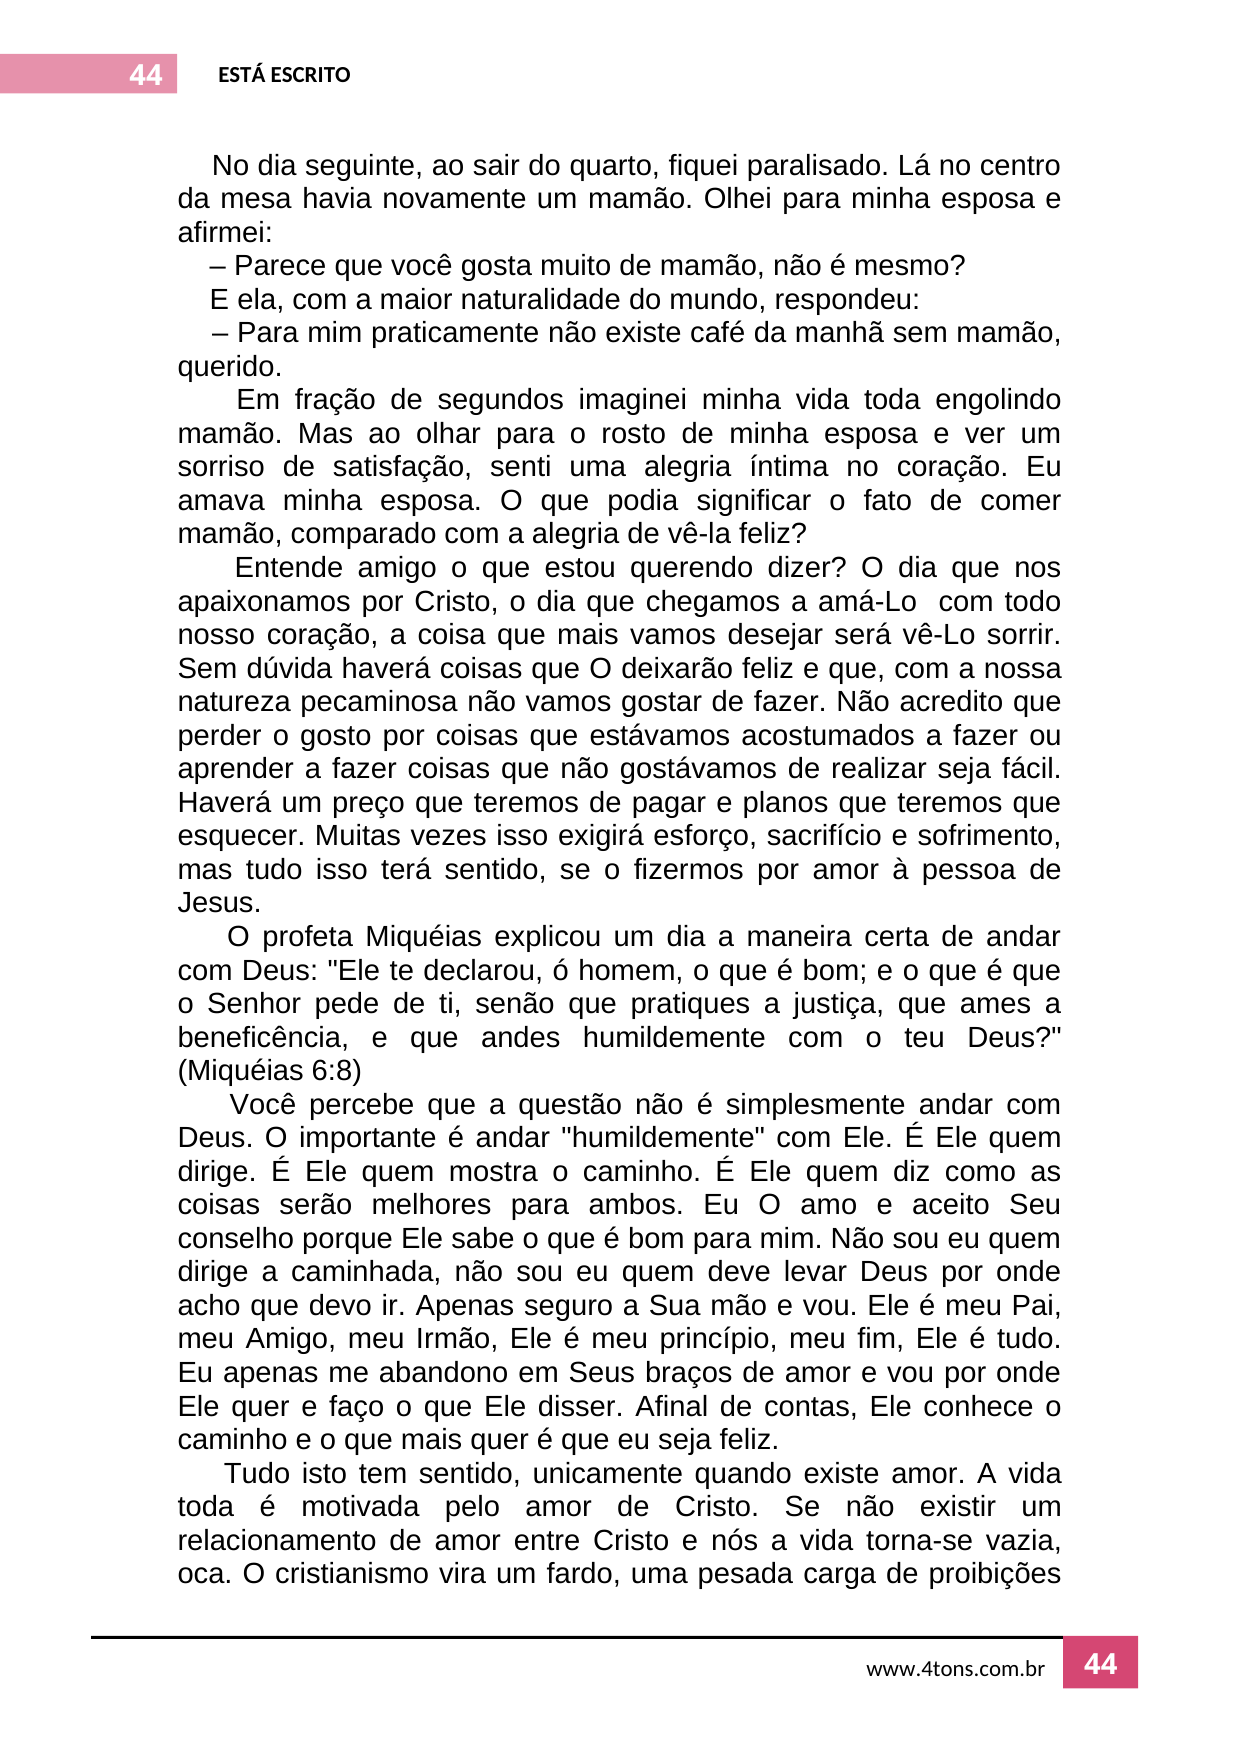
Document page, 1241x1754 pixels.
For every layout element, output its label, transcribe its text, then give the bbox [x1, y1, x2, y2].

text E ela, com a maior naturalidade do mundo, respondeu: [177, 282, 1063, 315]
text O profeta Miquéias explicou um dia a maneira certa de andar com Deus: "Ele te declarou, ó homem, o que é bom; e o que é que o Senhor pede de ti, senão que pratiques a justiça, que ames a beneficência, e que andes humildemente com o teu Deus?" (Miquéias 6:8) [177, 919, 1063, 1087]
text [177, 1456, 1063, 1590]
text – Para mim praticamente não existe café da manhã sem mamão, querido. [177, 315, 1063, 382]
text Você percebe que a questão não é simplesmente andar com Deus. O importante é andar "humildemente" com Ele. É Ele quem dirige. É Ele quem mostra o caminho. É Ele quem diz como as coisas serão melhores para ambos. Eu O amo e aceito Seu conselho porque Ele sabe o que é bom para mim. Não sou eu quem dirige a caminhada, não sou eu quem deve levar Deus por onde acho que devo ir. Apenas seguro a Sua mão e vou. Ele é meu Pai, meu Amigo, meu Irmão, Ele é meu princípio, meu fim, Ele é tudo. Eu apenas me abandono em Seus braços de amor e vou por onde Ele quer e faço o que Ele disser. Afinal de contas, Ele conhece o caminho e o que mais quer é que eu seja feliz. [177, 1087, 1063, 1456]
text Em fração de segundos imaginei minha vida toda engolindo mamão. Mas ao olhar para o rosto de minha esposa e ver um sorriso de satisfação, senti uma alegria íntima no coração. Eu amava minha esposa. O que podia significar o fato de comer mamão, comparado com a alegria de vê-la feliz? [177, 382, 1063, 550]
text – Parece que você gosta muito de mamão, não é mesmo? [177, 248, 1063, 282]
text No dia seguinte, ao sair do quarto, fiquei paralisado. Lá no centro da mesa havia novamente um mamão. Olhei para minha esposa e afirmei: [177, 148, 1063, 248]
text Entende amigo o que estou querendo dizer? O dia que nos apaixonamos por Cristo, o dia que chegamos a amá-Lo com todo nosso coração, a coisa que mais vamos desejar será vê-Lo sorrir. Sem dúvida haverá coisas que O deixarão feliz e que, com a nossa natureza pecaminosa não vamos gostar de fazer. Não acredito que perder o gosto por coisas que estávamos acostumados a fazer ou aprender a fazer coisas que não gostávamos de realizar seja fácil. Haverá um preço que teremos de pagar e planos que teremos que esquecer. Muitas vezes isso exigirá esforço, sacrifício e sofrimento, mas tudo isso terá sentido, se o fizermos por amor à pessoa de Jesus. [177, 550, 1063, 919]
